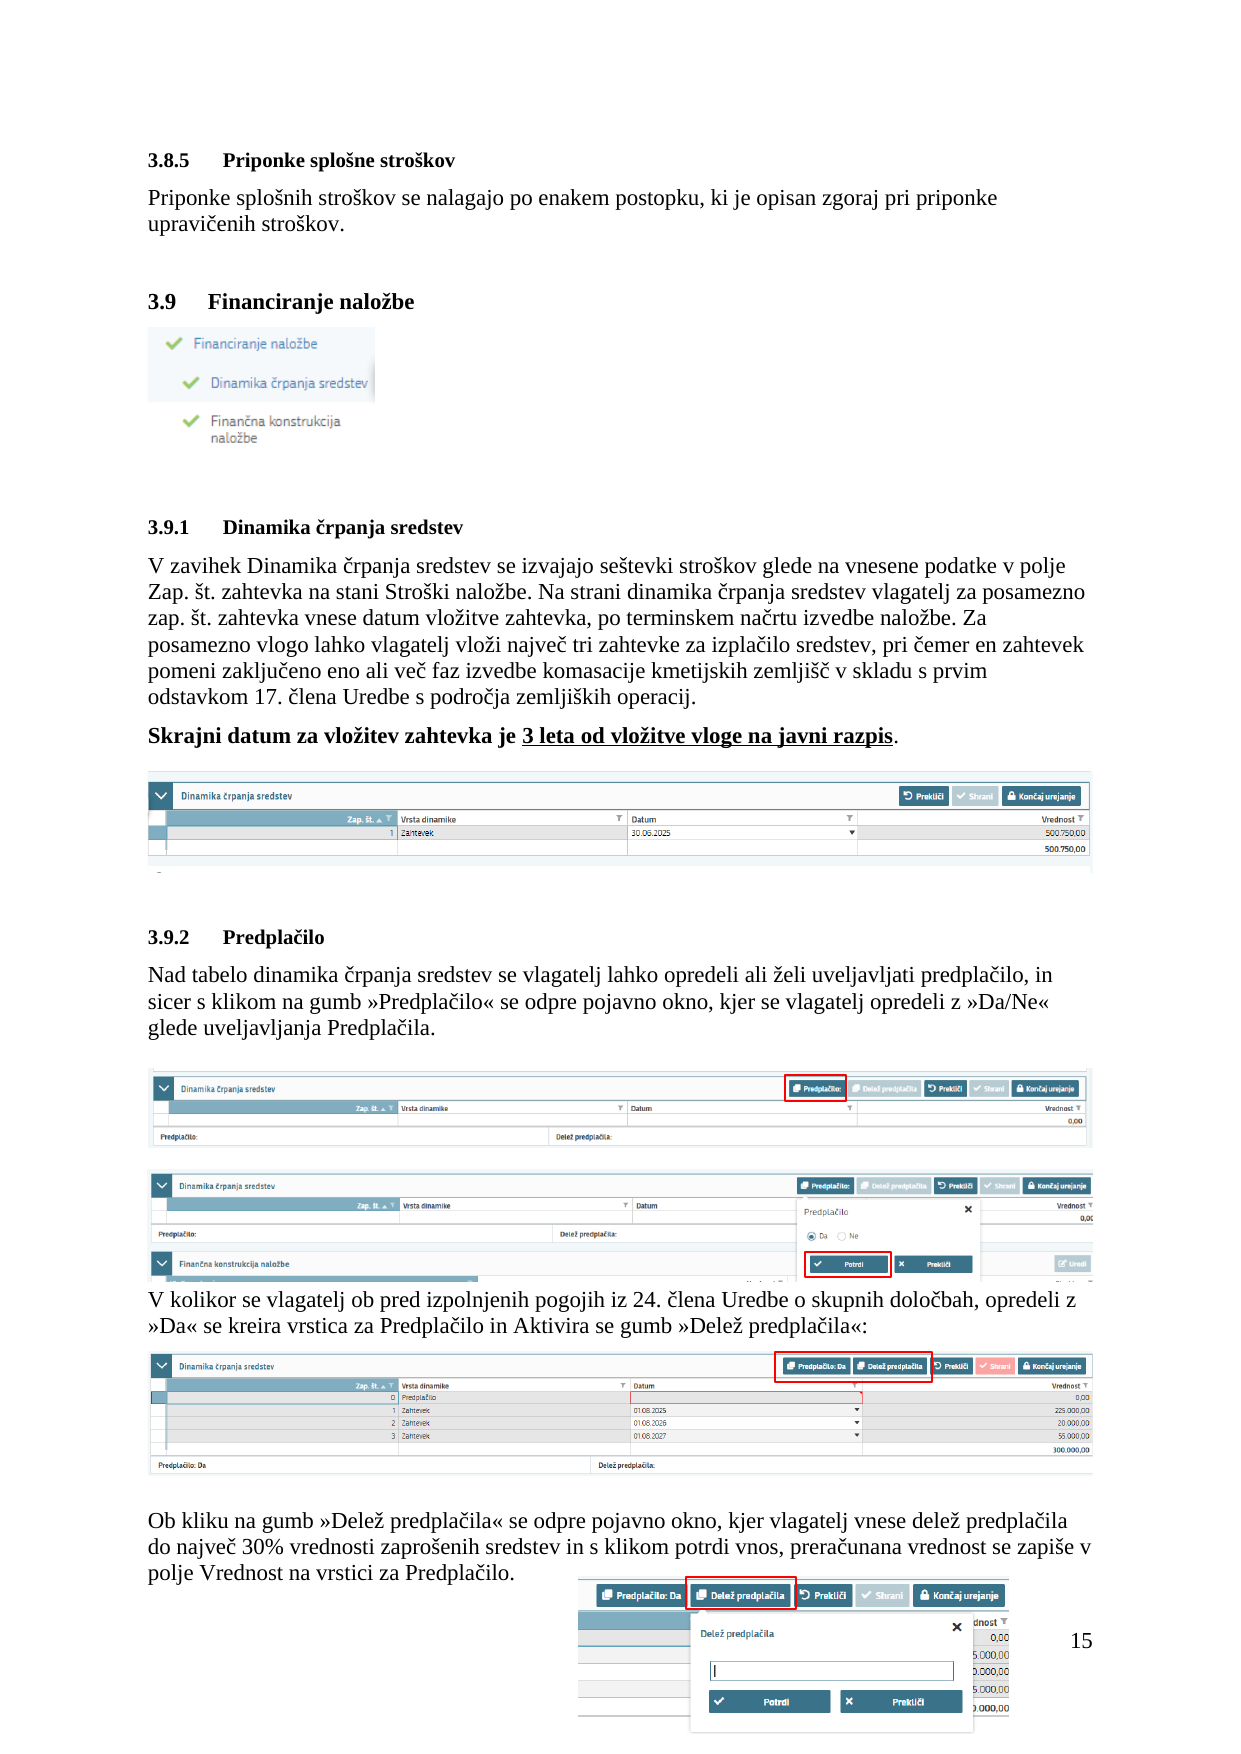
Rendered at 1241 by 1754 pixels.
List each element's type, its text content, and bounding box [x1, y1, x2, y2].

picture [147, 771, 1093, 873]
picture [147, 1068, 1093, 1148]
text Skrajni datum za vložitev zahtevka je 3 leta od vložitve vloge na javni razpis. [148, 722, 1093, 749]
text V zavihek Dinamika črpanja sredstev se izvajajo seštevki stroškov glede na vnesene podatke v polje Zap. št. zahtevka na stani Stroški naložbe. Na strani dinamika črpanja sredstev vlagatelj za posamezno zap. št. zahtevka vnese datum vložitve zahtevka, po terminskem načrtu izvedbe naložbe. Za posamezno vlogo lahko vlagatelj vloži največ tri zahtevke za izplačilo sredstev, pri čemer en zahtevek pomeni zaključeno eno ali več faz izvedbe komasacije kmetijskih zemljišč v skladu s prvim odstavkom 17. člena Uredbe s področja zemljiških operacij. [148, 552, 1093, 710]
text V kolikor se vlagatelj ob pred izpolnjenih pogojih iz 24. člena Uredbe o skupnih določbah, opredeli z »Da« se kreira vrstica za Predplačilo in Aktivira se gumb »Delež predplačila«: [148, 1286, 1093, 1339]
subtitle Dinamika črpanja sredstev [148, 515, 1093, 539]
text Ob kliku na gumb »Delež predplačila« se odpre pojavno okno, kjer vlagatelj vnese delež predplačila do največ 30% vrednosti zaprošenih sredstev in s klikom potrdi vnos, preračunana vrednost se zapiše v polje Vrednost na vrstici za Predplačilo. [148, 1507, 1093, 1586]
picture [776, 1353, 931, 1381]
picture [147, 327, 375, 456]
picture [687, 1578, 795, 1608]
text Priponke splošnih stroškov se nalagajo po enakem postopku, ki je opisan zgoraj pri priponke upravičenih stroškov. [148, 184, 1093, 237]
text Nad tabelo dinamika črpanja sredstev se vlagatelj lahko opredeli ali želi uveljavljati predplačilo, in sicer s klikom na gumb »Predplačilo« se odpre pojavno okno, kjer se vlagatelj opredeli z »Da/Ne« glede uveljavljanja Predplačila. [148, 961, 1093, 1041]
picture [147, 1351, 1093, 1476]
subtitle Predplačilo [148, 925, 1093, 949]
subtitle Priponke splošne stroškov [148, 148, 1093, 172]
subtitle Financiranje naložbe [148, 288, 1093, 314]
picture [578, 1576, 1009, 1734]
picture [147, 1169, 1093, 1282]
